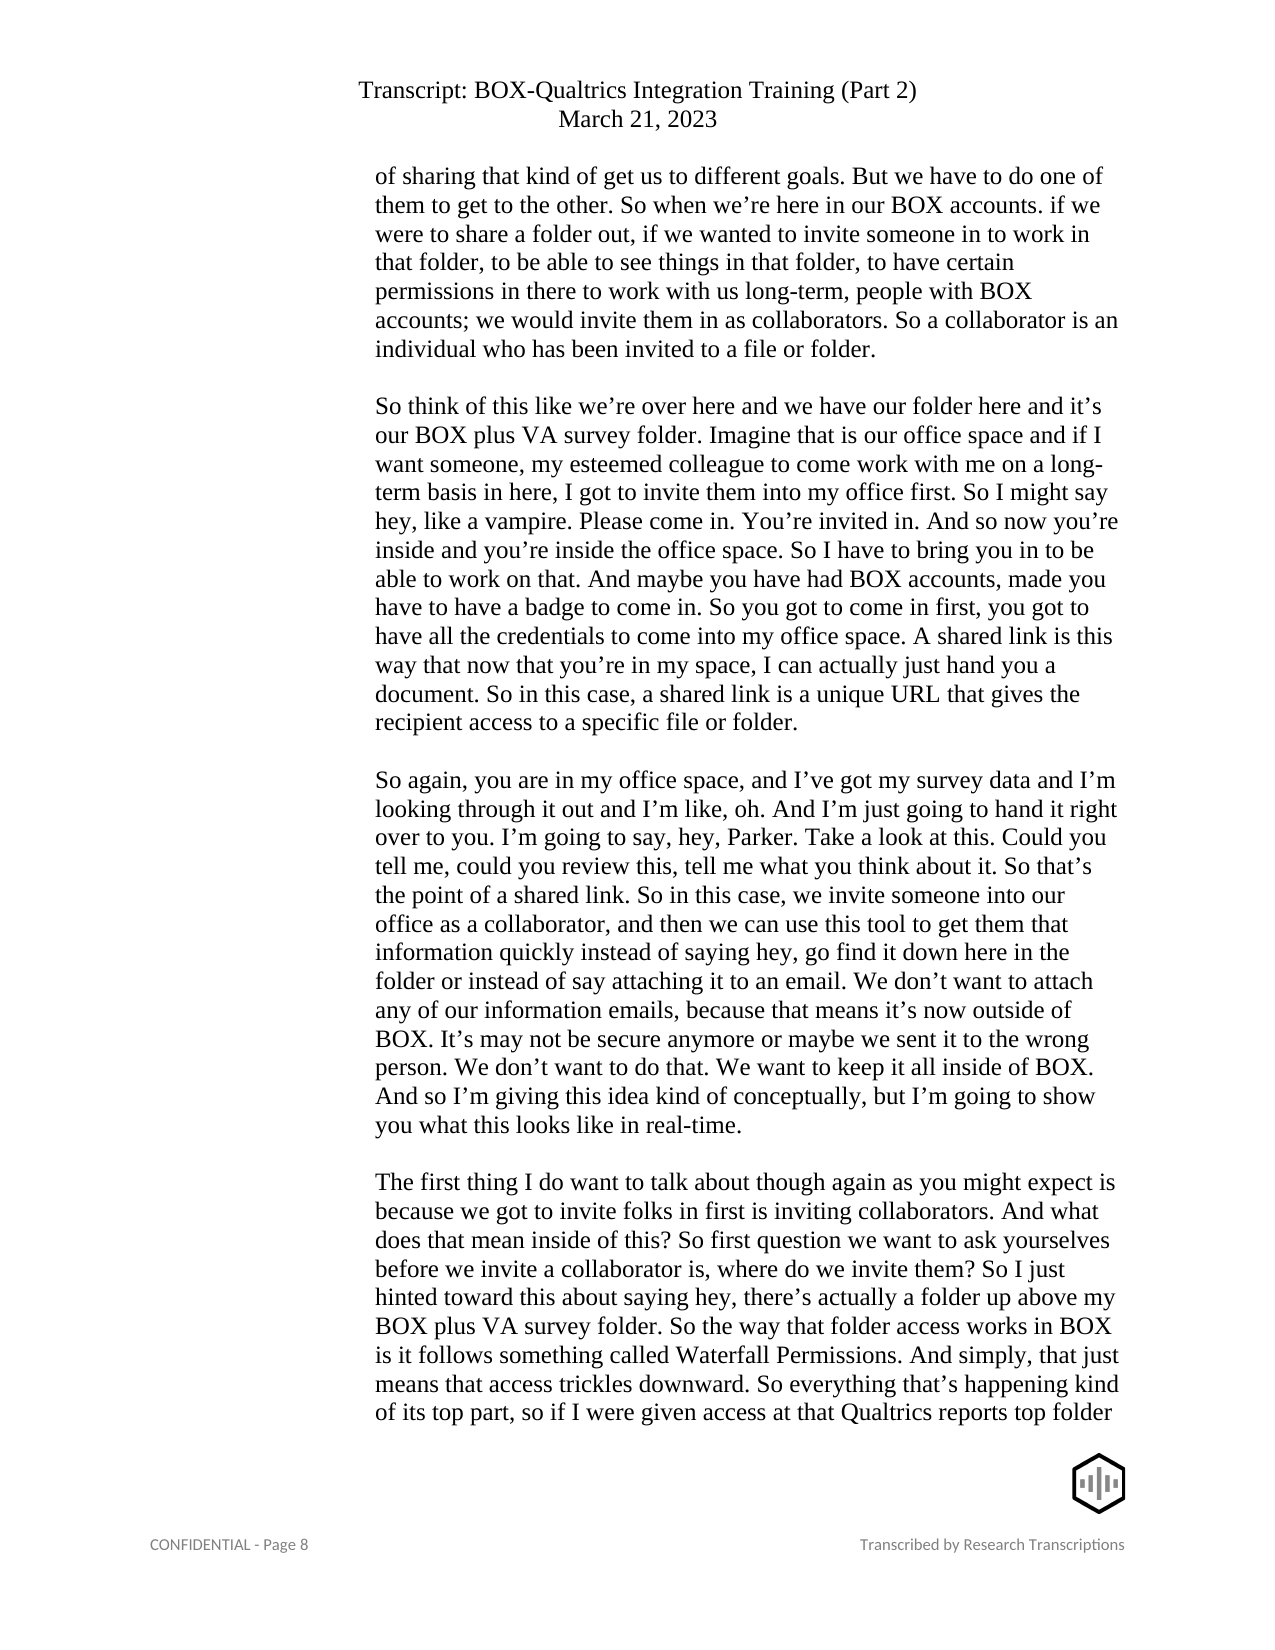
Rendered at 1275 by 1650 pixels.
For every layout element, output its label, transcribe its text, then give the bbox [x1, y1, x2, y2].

picture [1072, 1453, 1125, 1514]
